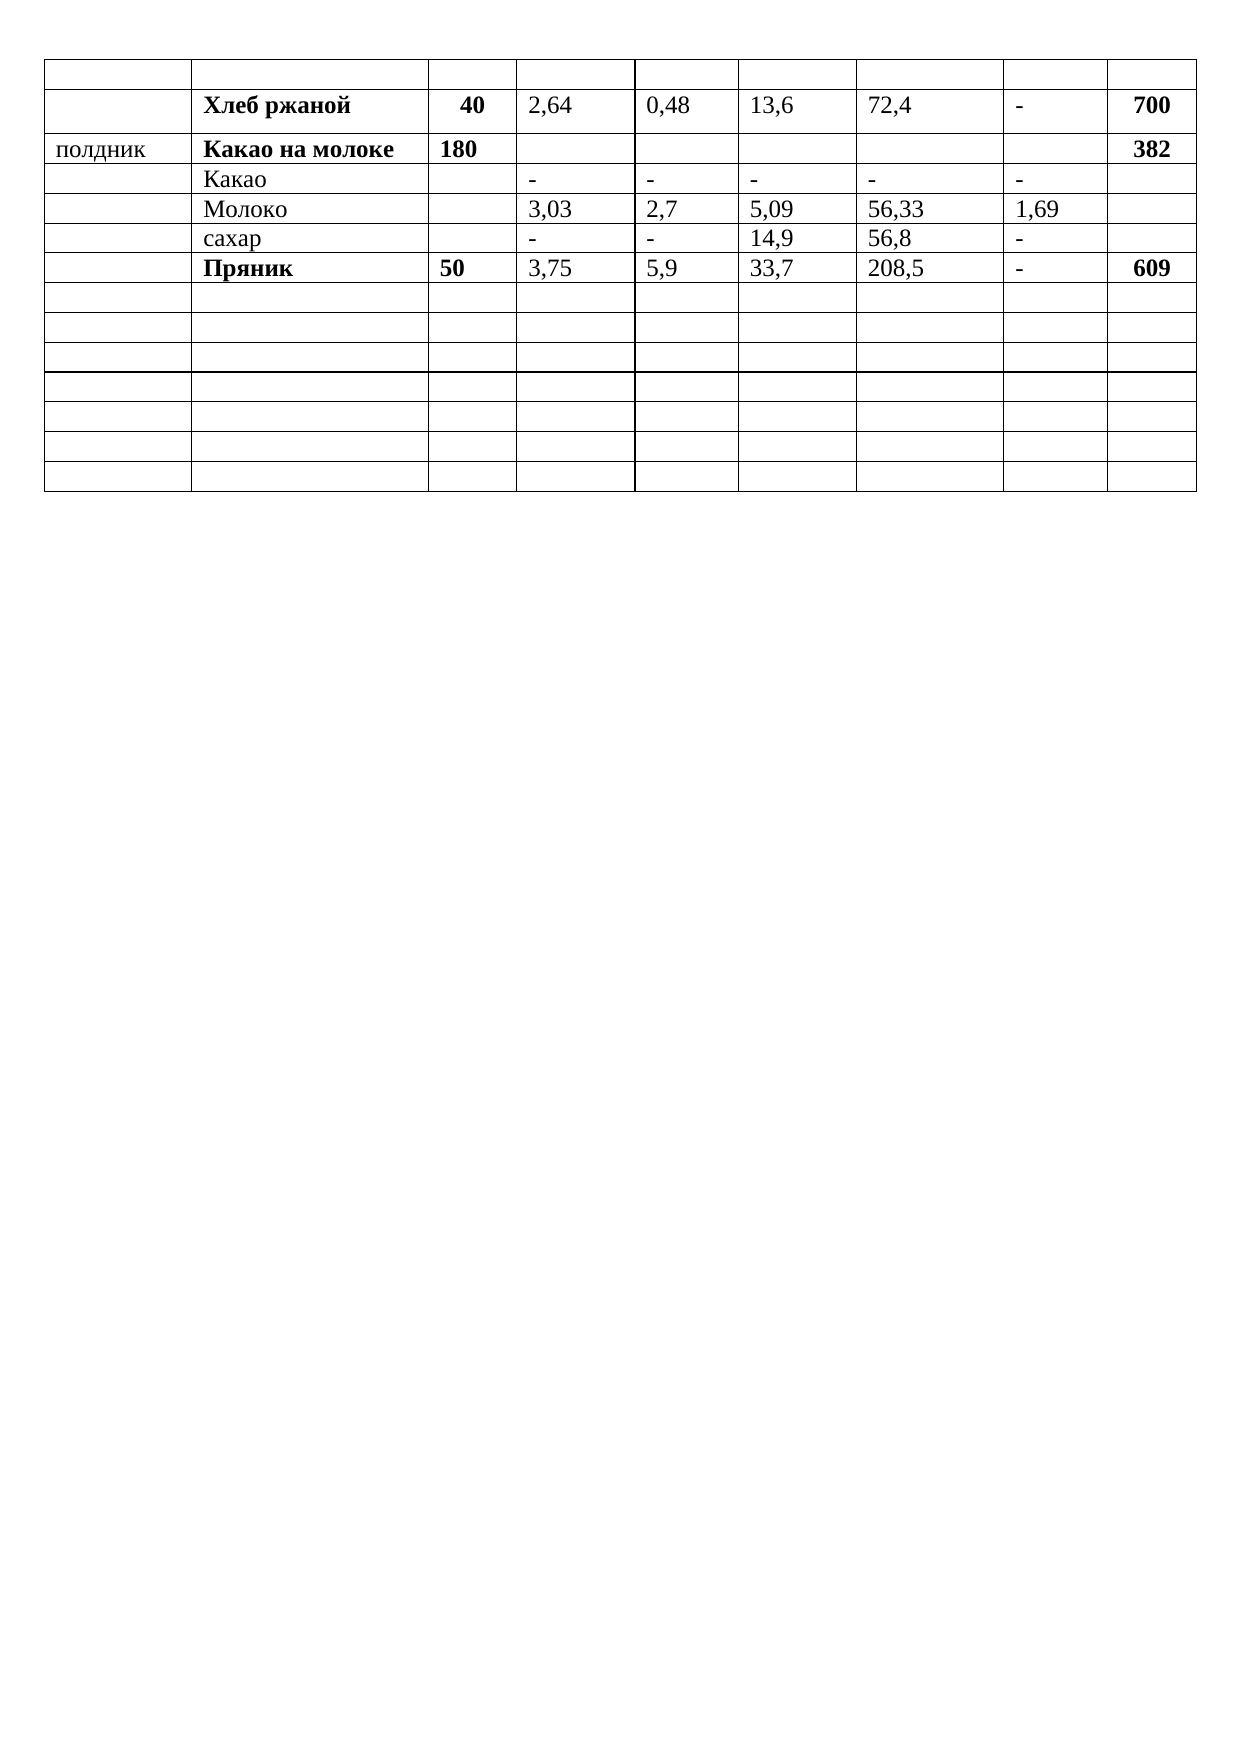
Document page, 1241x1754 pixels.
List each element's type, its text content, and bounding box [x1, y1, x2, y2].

table_cell [517, 462, 634, 491]
table_cell Молоко [192, 194, 428, 222]
table_cell сахар [192, 224, 428, 252]
table_cell - [1004, 164, 1107, 193]
table_cell [517, 313, 634, 342]
table_cell - [739, 164, 856, 193]
table_cell [739, 462, 856, 491]
table_cell [45, 194, 191, 222]
table_cell 609 [1108, 253, 1196, 282]
table_cell [517, 432, 634, 461]
table_cell [1004, 313, 1107, 342]
table_cell [517, 283, 634, 312]
table_cell [517, 402, 634, 431]
table_cell - [857, 164, 1003, 193]
table_cell [739, 60, 856, 89]
table_cell [1004, 283, 1107, 312]
table_cell [192, 402, 428, 431]
table_cell [739, 343, 856, 371]
table_cell 40 [429, 90, 516, 133]
table_cell [1108, 313, 1196, 342]
table_cell - [636, 164, 738, 193]
table_cell 33,7 [739, 253, 856, 282]
table_cell [1004, 462, 1107, 491]
table_cell - [1004, 253, 1107, 282]
table_cell [429, 164, 516, 193]
table_cell 3,75 [517, 253, 634, 282]
table_cell - [517, 224, 634, 252]
table_cell [857, 60, 1003, 89]
table_cell Какао на молоке [192, 134, 428, 163]
table_cell [1004, 60, 1107, 89]
table_cell [1108, 432, 1196, 461]
table_cell 2,64 [517, 90, 634, 133]
table_cell Пряник [192, 253, 428, 282]
table_cell [1108, 343, 1196, 371]
table_cell [1004, 432, 1107, 461]
table_cell [1108, 164, 1196, 193]
table_cell [1108, 194, 1196, 222]
table_cell [636, 462, 738, 491]
table_cell [517, 343, 634, 371]
table_cell 50 [429, 253, 516, 282]
table_cell Хлеб ржаной [192, 90, 428, 133]
table_cell [1108, 462, 1196, 491]
table_cell [429, 60, 516, 89]
table_cell [429, 432, 516, 461]
table_cell 180 [429, 134, 516, 163]
table_cell 208,5 [857, 253, 1003, 282]
table_cell [857, 373, 1003, 401]
table_cell [1108, 283, 1196, 312]
table_cell [636, 60, 738, 89]
table_cell [1004, 343, 1107, 371]
table_cell [739, 432, 856, 461]
table_cell 13,6 [739, 90, 856, 133]
table_cell [45, 253, 191, 282]
table_cell [857, 134, 1003, 163]
table_cell Какао [192, 164, 428, 193]
table_cell [517, 373, 634, 401]
table_cell [739, 373, 856, 401]
table_cell 72,4 [857, 90, 1003, 133]
table_cell [857, 432, 1003, 461]
table_cell [1108, 224, 1196, 252]
table_cell [429, 283, 516, 312]
table_cell [45, 432, 191, 461]
table_cell [45, 373, 191, 401]
table_cell [45, 343, 191, 371]
table_cell [45, 164, 191, 193]
table_cell [192, 462, 428, 491]
table_cell [45, 60, 191, 89]
table_cell [429, 373, 516, 401]
table_cell [636, 283, 738, 312]
table_cell [636, 373, 738, 401]
table_cell [429, 402, 516, 431]
table_cell [45, 90, 191, 133]
table_cell [857, 343, 1003, 371]
table_cell [1108, 402, 1196, 431]
table_cell [192, 343, 428, 371]
table_cell [45, 283, 191, 312]
table_cell [429, 313, 516, 342]
table_cell 0,48 [636, 90, 738, 133]
table_cell [636, 343, 738, 371]
table_cell [429, 194, 516, 222]
table_cell [429, 462, 516, 491]
table_cell [192, 283, 428, 312]
table_cell 5,09 [739, 194, 856, 222]
table_cell [1004, 402, 1107, 431]
table_cell [857, 402, 1003, 431]
table_cell 700 [1108, 90, 1196, 133]
table_cell [45, 402, 191, 431]
table_cell 5,9 [636, 253, 738, 282]
table_cell [1004, 134, 1107, 163]
table_cell [636, 134, 738, 163]
table_cell 56,8 [857, 224, 1003, 252]
table_cell [636, 432, 738, 461]
table_cell [45, 224, 191, 252]
table_cell [429, 224, 516, 252]
table_cell 56,33 [857, 194, 1003, 222]
table_cell [192, 432, 428, 461]
table_cell [192, 313, 428, 342]
table_cell 14,9 [739, 224, 856, 252]
table_cell [857, 313, 1003, 342]
table_cell [739, 283, 856, 312]
table_cell - [1004, 90, 1107, 133]
table_cell [1108, 60, 1196, 89]
table_cell [192, 60, 428, 89]
table_cell 3,03 [517, 194, 634, 222]
table_cell 382 [1108, 134, 1196, 163]
table_cell [739, 402, 856, 431]
table_cell [739, 313, 856, 342]
table_cell [857, 283, 1003, 312]
table_cell [429, 343, 516, 371]
table_cell [857, 462, 1003, 491]
table_cell [517, 60, 634, 89]
table_cell [517, 134, 634, 163]
table_cell [1004, 373, 1107, 401]
table_cell [1108, 373, 1196, 401]
table_cell [45, 462, 191, 491]
table_cell 2,7 [636, 194, 738, 222]
table_cell полдник [45, 134, 191, 163]
table_cell [45, 313, 191, 342]
table_cell [636, 313, 738, 342]
table_cell [636, 402, 738, 431]
table_cell [739, 134, 856, 163]
table_cell - [636, 224, 738, 252]
table_cell [192, 373, 428, 401]
table_cell 1,69 [1004, 194, 1107, 222]
table_cell - [1004, 224, 1107, 252]
table_cell - [517, 164, 634, 193]
